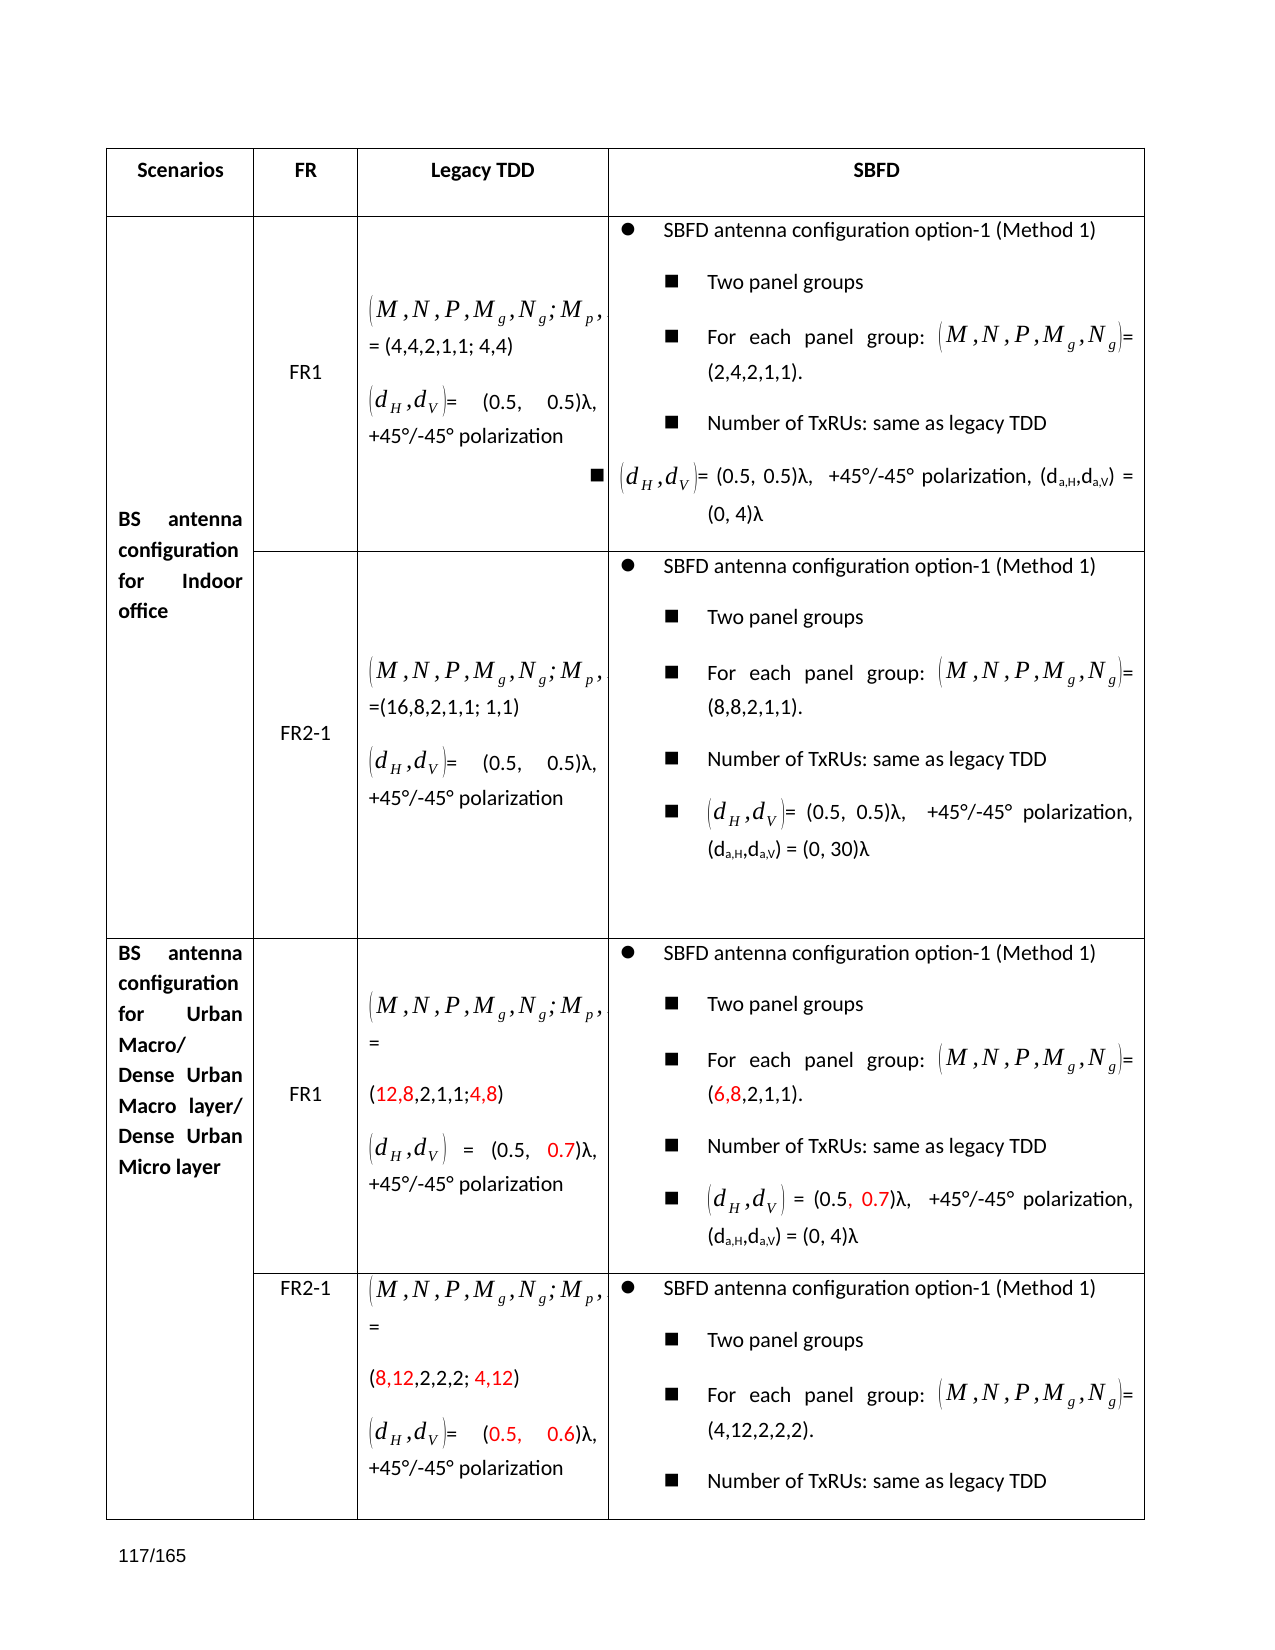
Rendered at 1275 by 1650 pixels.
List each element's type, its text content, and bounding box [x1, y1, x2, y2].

table_cell = (12,8,2,1,1;4,8) = (0.5, 0.7)λ, +45°/-45° polarization [358, 939, 608, 1273]
table_cell =(16,8,2,1,1; 1,1) = (0.5, 0.5)λ, +45°/-45° polarization [358, 552, 608, 938]
table_cell FR2-1 [254, 1274, 357, 1518]
table_cell SBFD antenna configuration option-1 (Method 1) Two panel groups For each panel group: = (8,8,2,1,1). Number of TxRUs: same as legacy TDD = (0.5, 0.5)λ, +45°/-45° polarization, (da,H,da,V) = (0, 30)λ [609, 552, 1144, 938]
table_cell SBFD antenna configuration option-1 (Method 1) Two panel groups For each panel group: = (2,4,2,1,1). Number of TxRUs: same as legacy TDD = (0.5, 0.5)λ, +45°/-45° polarization, (da,H,da,V) = (0, 4)λ [609, 217, 1144, 551]
table_header FR [254, 149, 357, 216]
table_cell SBFD antenna configuration option-1 (Method 1) Two panel groups For each panel group: = (6,8,2,1,1). Number of TxRUs: same as legacy TDD = (0.5, 0.7)λ, +45°/-45° polarization, (da,H,da,V) = (0, 4)λ [609, 939, 1144, 1273]
table_header Scenarios [107, 149, 253, 216]
table_cell = (4,4,2,1,1; 4,4) = (0.5, 0.5)λ, +45°/-45° polarization [358, 217, 608, 551]
table_cell BS antenna configuration for Urban Macro/ Dense Urban Macro layer/ Dense Urban Micro layer [107, 939, 253, 1518]
table_cell BS antenna configuration for Indoor office [107, 217, 253, 938]
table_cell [358, 1274, 608, 1518]
table_cell FR2-1 [254, 552, 357, 938]
table_cell FR1 [254, 939, 357, 1273]
table_header SBFD [609, 149, 1144, 216]
table_cell FR1 [254, 217, 357, 551]
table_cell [609, 1274, 1144, 1518]
table_header Legacy TDD [358, 149, 608, 216]
